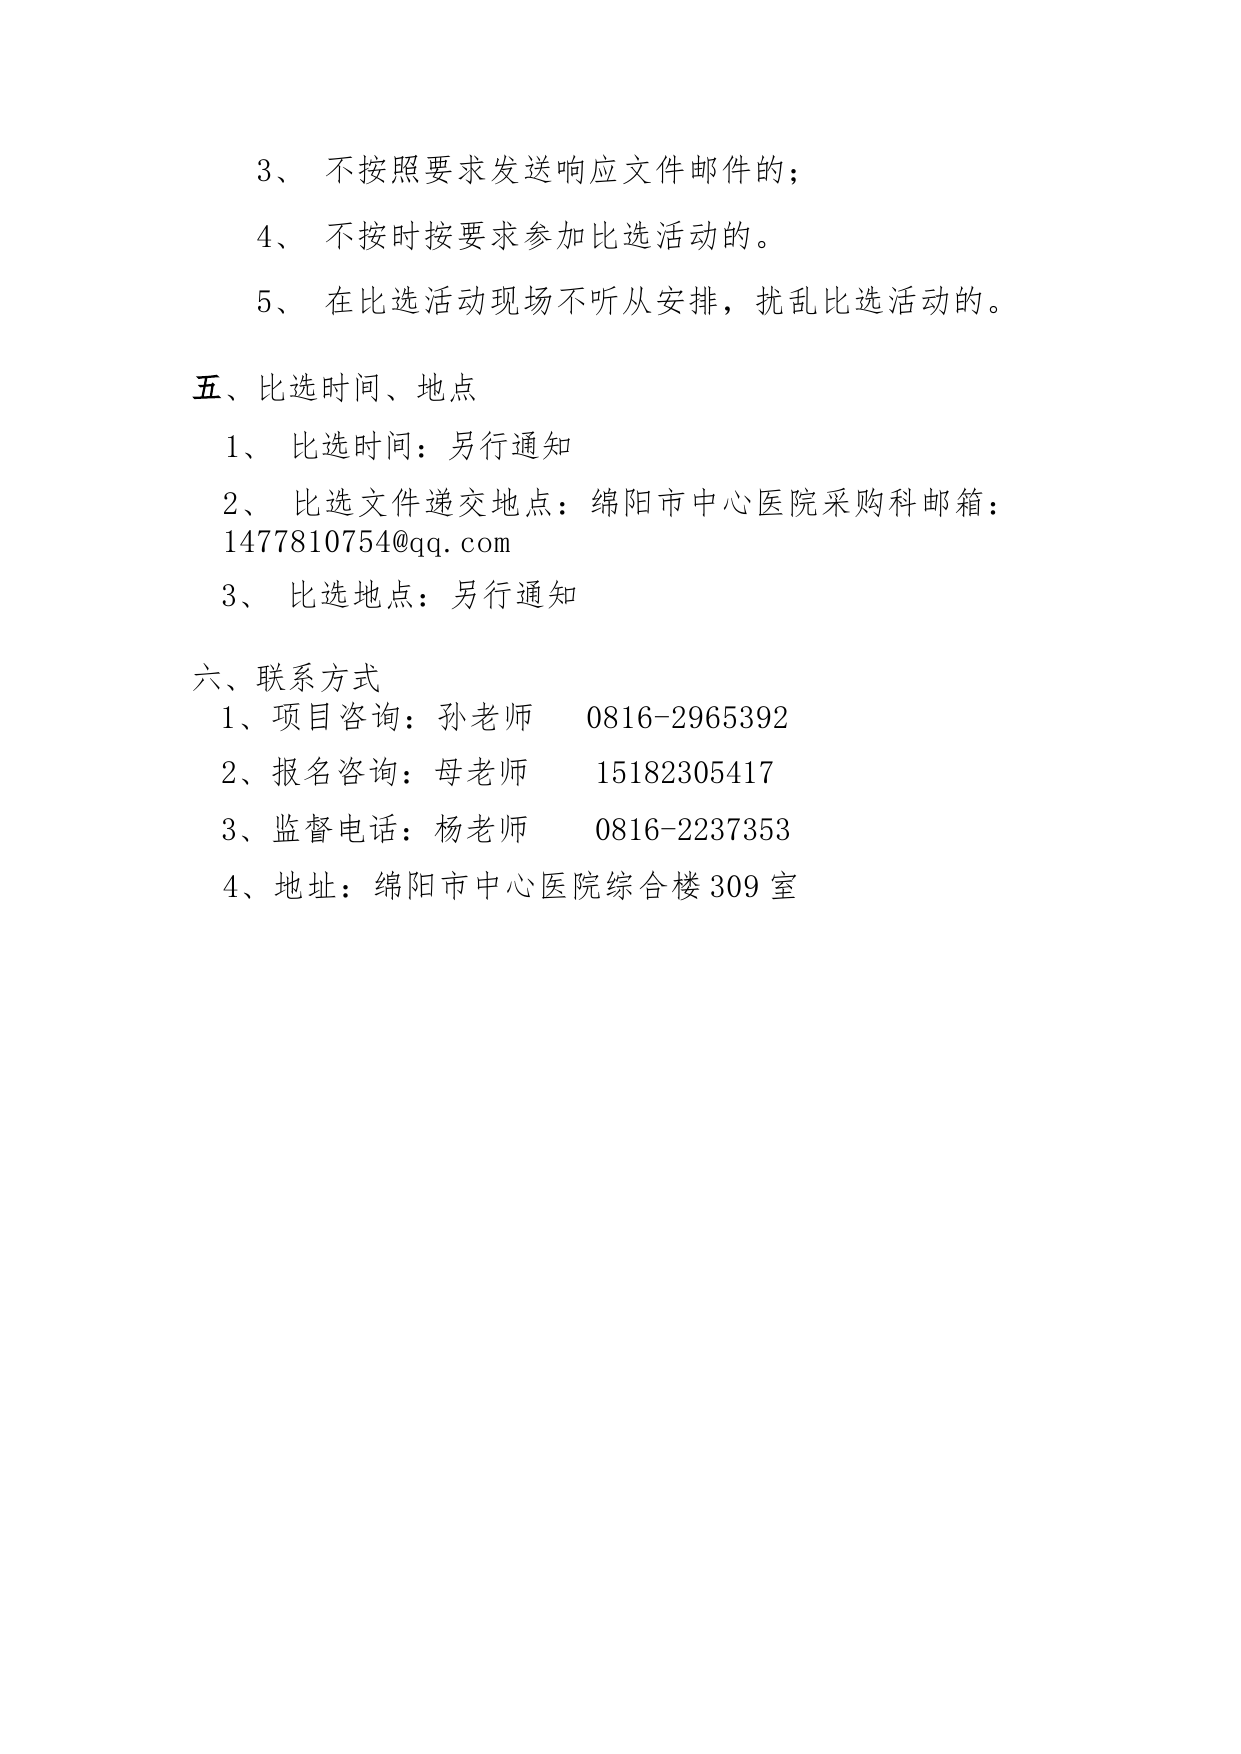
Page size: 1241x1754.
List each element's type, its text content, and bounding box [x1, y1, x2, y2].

text 5、 在比选活动现场不听从安排，扰乱比选活动的。 [256, 281, 1054, 324]
text 3、 比选地点：另行通知 [221, 579, 1054, 614]
text 五、比选时间、地点 [191, 371, 1054, 406]
text 1、项目咨询：孙老师 0816-2965392 [186, 697, 1054, 733]
text 1、 比选时间：另行通知 [224, 429, 1054, 464]
text 2、报名咨询：母老师 15182305417 [221, 755, 1054, 790]
text 3、监督电话：杨老师 0816-2237353 [221, 812, 1054, 847]
text 4、地址：绵阳市中心医院综合楼309室 [222, 870, 1054, 905]
text 4、 不按时按要求参加比选活动的。 [256, 215, 1054, 258]
text 2、 比选文件递交地点：绵阳市中心医院采购科邮箱：1477810754@qq.com [222, 487, 1054, 557]
text 3、 不按照要求发送响应文件邮件的； [256, 149, 1054, 192]
text 六、联系方式 [191, 662, 1054, 697]
